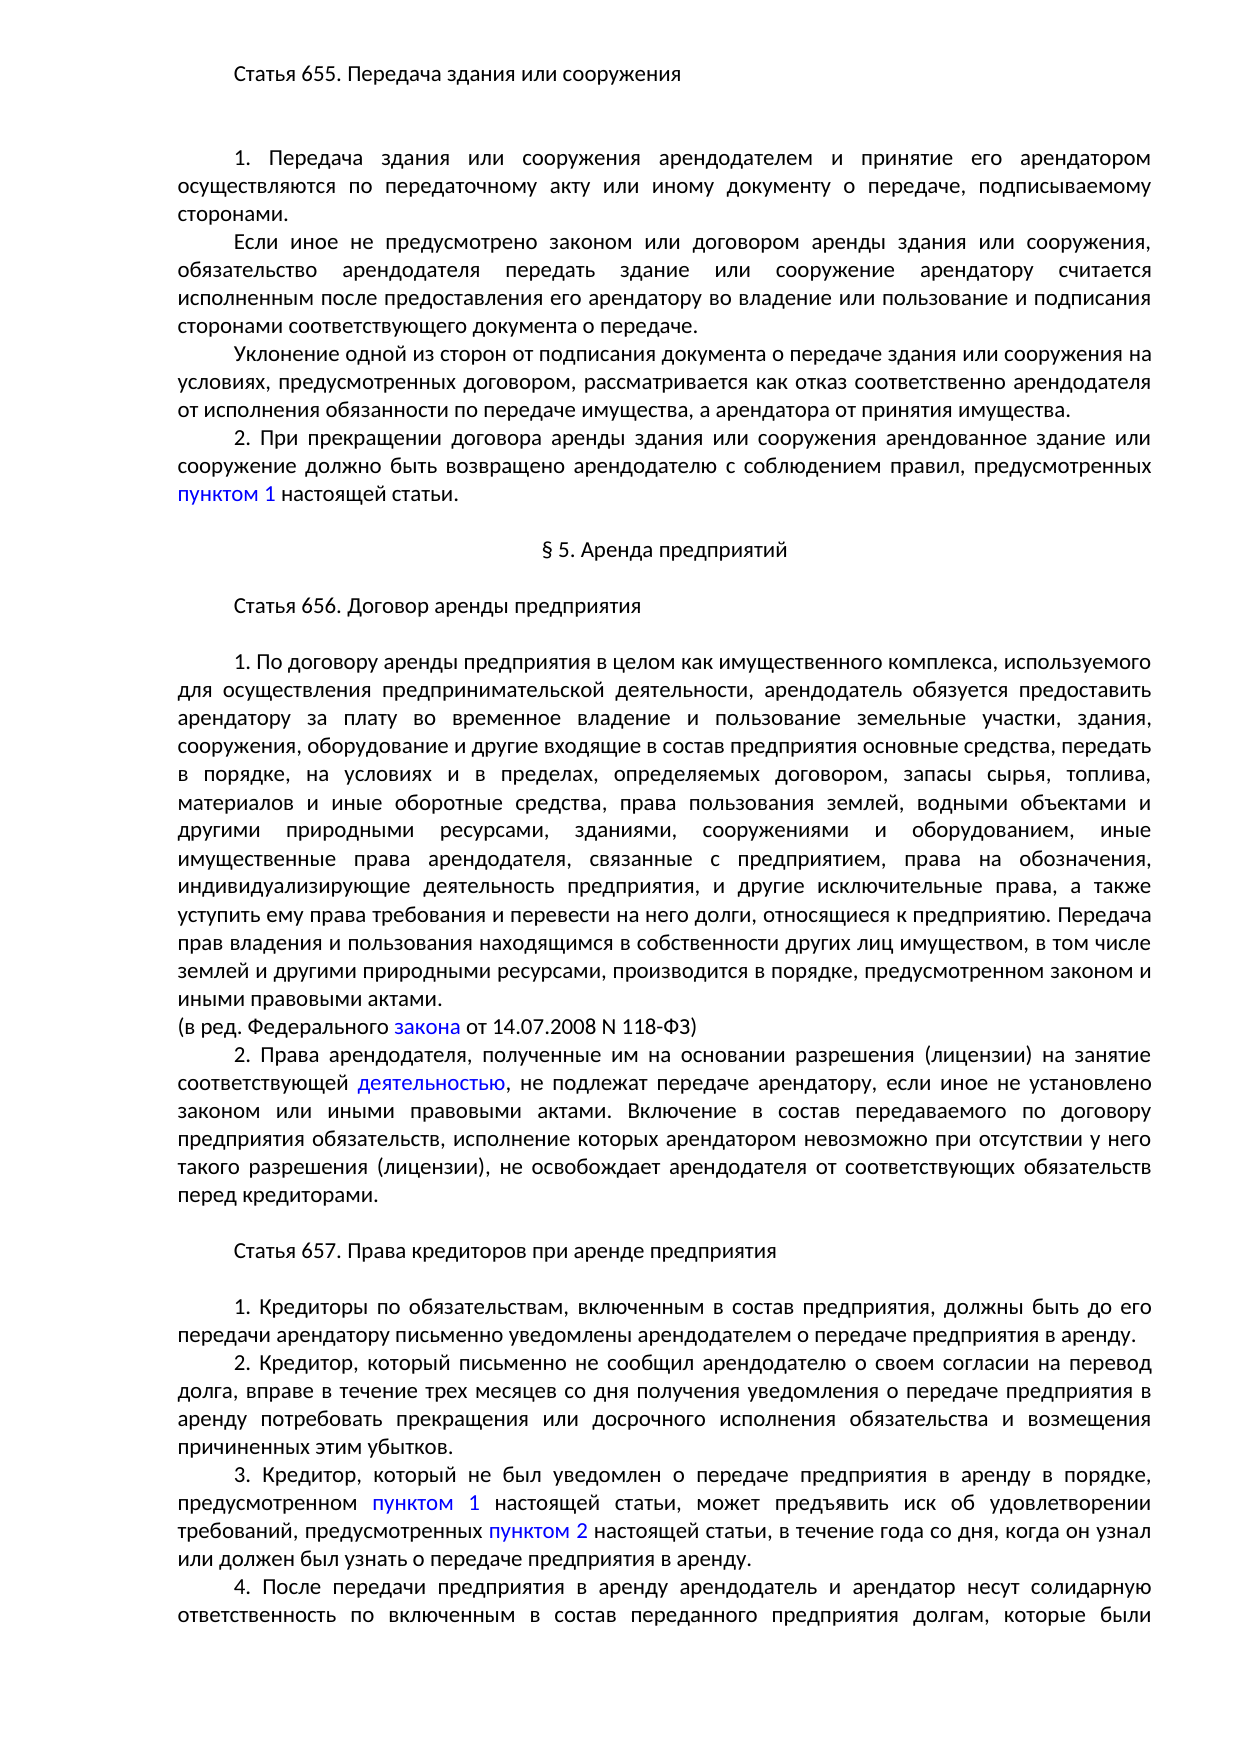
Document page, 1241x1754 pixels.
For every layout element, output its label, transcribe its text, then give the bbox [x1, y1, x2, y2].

text Статья 657. Права кредиторов при аренде предприятия [177, 1236, 1152, 1264]
text Статья 655. Передача здания или сооружения [177, 59, 1152, 87]
text 2. При прекращении договора аренды здания или сооружения арендованное здание или сооружение должно быть возвращено арендодателю с соблюдением правил, предусмотренных пунктом 1 настоящей статьи. [177, 423, 1152, 507]
text Если иное не предусмотрено законом или договором аренды здания или сооружения, обязательство арендодателя передать здание или сооружение арендатору считается исполненным после предоставления его арендатору во владение или пользование и подписания сторонами соответствующего документа о передаче. [177, 227, 1152, 339]
text 1. Передача здания или сооружения арендодателем и принятие его арендатором осуществляются по передаточному акту или иному документу о передаче, подписываемому сторонами. [177, 143, 1152, 227]
text (в ред. Федерального закона от 14.07.2008 N 118-ФЗ) [177, 1012, 1152, 1040]
text 3. Кредитор, который не был уведомлен о передаче предприятия в аренду в порядке, предусмотренном пунктом 1 настоящей статьи, может предъявить иск об удовлетворении требований, предусмотренных пунктом 2 настоящей статьи, в течение года со дня, когда он узнал или должен был узнать о передаче предприятия в аренду. [177, 1460, 1152, 1572]
text § 5. Аренда предприятий [177, 535, 1152, 563]
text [177, 1572, 1152, 1628]
text 2. Кредитор, который письменно не сообщил арендодателю о своем согласии на перевод долга, вправе в течение трех месяцев со дня получения уведомления о передаче предприятия в аренду потребовать прекращения или досрочного исполнения обязательства и возмещения причиненных этим убытков. [177, 1348, 1152, 1460]
text Статья 656. Договор аренды предприятия [177, 591, 1152, 619]
text 1. По договору аренды предприятия в целом как имущественного комплекса, используемого для осуществления предпринимательской деятельности, арендодатель обязуется предоставить арендатору за плату во временное владение и пользование земельные участки, здания, сооружения, оборудование и другие входящие в состав предприятия основные средства, передать в порядке, на условиях и в пределах, определяемых договором, запасы сырья, топлива, материалов и иные оборотные средства, права пользования землей, водными объектами и другими природными ресурсами, зданиями, сооружениями и оборудованием, иные имущественные права арендодателя, связанные с предприятием, права на обозначения, индивидуализирующие деятельность предприятия, и другие исключительные права, а также уступить ему права требования и перевести на него долги, относящиеся к предприятию. Передача прав владения и пользования находящимся в собственности других лиц имуществом, в том числе землей и другими природными ресурсами, производится в порядке, предусмотренном законом и иными правовыми актами. [177, 647, 1152, 1012]
text Уклонение одной из сторон от подписания документа о передаче здания или сооружения на условиях, предусмотренных договором, рассматривается как отказ соответственно арендодателя от исполнения обязанности по передаче имущества, а арендатора от принятия имущества. [177, 339, 1152, 423]
text 1. Кредиторы по обязательствам, включенным в состав предприятия, должны быть до его передачи арендатору письменно уведомлены арендодателем о передаче предприятия в аренду. [177, 1292, 1152, 1348]
text 2. Права арендодателя, полученные им на основании разрешения (лицензии) на занятие соответствующей деятельностью, не подлежат передаче арендатору, если иное не установлено законом или иными правовыми актами. Включение в состав передаваемого по договору предприятия обязательств, исполнение которых арендатором невозможно при отсутствии у него такого разрешения (лицензии), не освобождает арендодателя от соответствующих обязательств перед кредиторами. [177, 1040, 1152, 1208]
